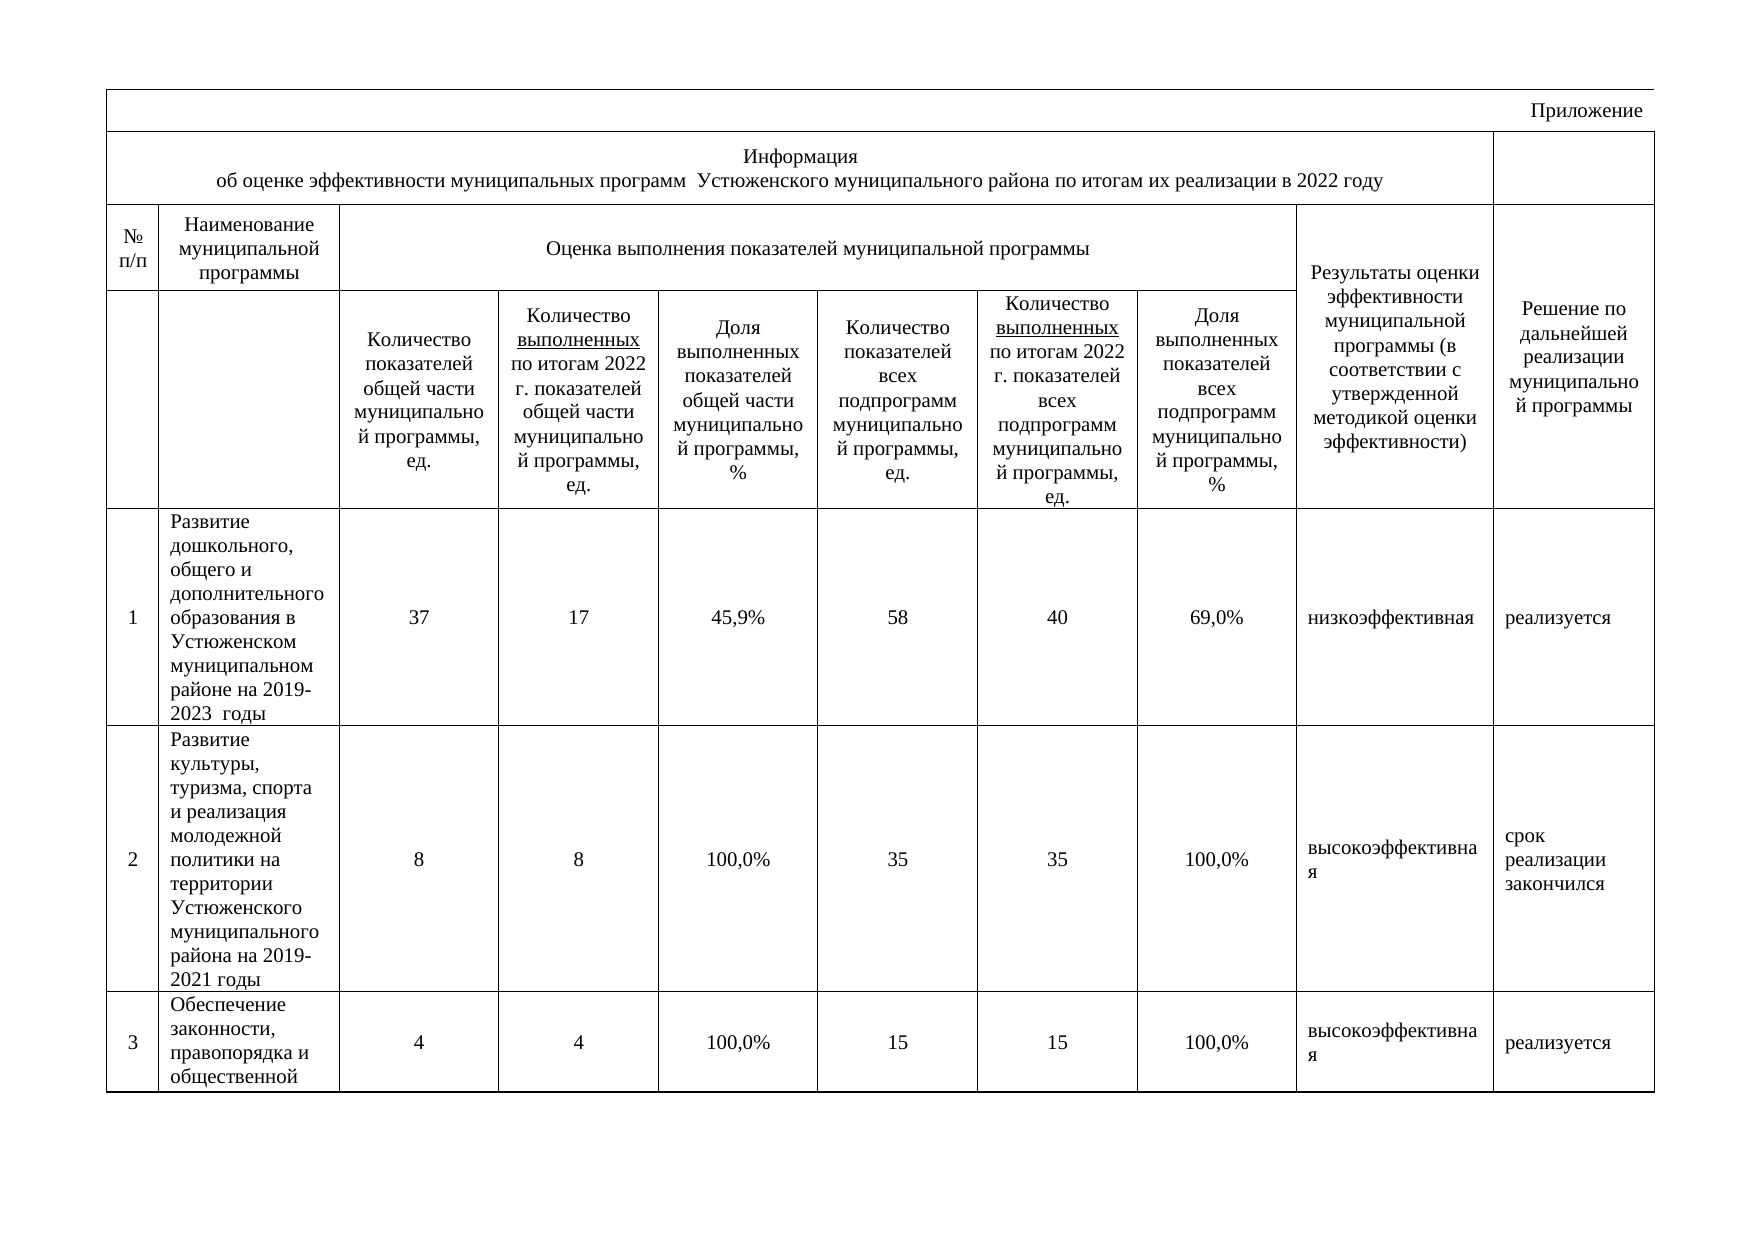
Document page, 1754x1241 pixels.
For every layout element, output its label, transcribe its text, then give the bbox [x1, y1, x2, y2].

table_cell [107, 291, 158, 508]
table_cell 1 [107, 509, 158, 725]
table_cell Решение по дальнейшей реализации муниципальной программы [1494, 205, 1654, 508]
table_cell Количество показателей общей части муниципальной программы, ед. [340, 291, 498, 508]
table_cell 4 [499, 992, 658, 1091]
table_cell 35 [978, 726, 1137, 991]
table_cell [159, 992, 339, 1091]
table_cell 100,0% [1138, 726, 1296, 991]
table_cell Доля выполненных показателей всех подпрограмм муниципальной программы,% [1138, 291, 1296, 508]
table_cell [1494, 132, 1654, 204]
table_cell № п/п [107, 205, 158, 290]
table_cell Количество показателей всех подпрограмм муниципальной программы, ед. [818, 291, 977, 508]
table_cell Количество выполненных по итогам 2022 г. показателей всех подпрограмм муниципальной программы, ед. [978, 291, 1137, 508]
table_cell 40 [978, 509, 1137, 725]
table_cell 8 [340, 726, 498, 991]
table_cell 8 [499, 726, 658, 991]
table_cell Количество выполненных по итогам 2022 г. показателей общей части муниципальной программы, ед. [499, 291, 658, 508]
table_cell Оценка выполнения показателей муниципальной программы [340, 205, 1296, 290]
table_cell Развитие культуры, туризма, спорта и реализация молодежной политики на территории Устюженского муниципального района на 2019-2021 годы [159, 726, 339, 991]
table_cell 100,0% [659, 992, 817, 1091]
table_cell срок реализации закончился [1494, 726, 1654, 991]
table_cell 2 [107, 726, 158, 991]
table_cell 3 [107, 992, 158, 1091]
table_cell 15 [978, 992, 1137, 1091]
table_cell низкоэффективная [1297, 509, 1493, 725]
table_cell реализуется [1494, 992, 1654, 1091]
table_cell 17 [499, 509, 658, 725]
table_cell 15 [818, 992, 977, 1091]
table_header Приложение [107, 90, 1654, 131]
table_cell 69,0% [1138, 509, 1296, 725]
table_cell 35 [818, 726, 977, 991]
table_cell 100,0% [1138, 992, 1296, 1091]
table_cell Наименование муниципальной программы [159, 205, 339, 290]
table_cell Доля выполненных показателей общей части муниципальной программы,% [659, 291, 817, 508]
table_cell Информация об оценке эффективности муниципальных программ Устюженского муниципального района по итогам их реализации в 2022 году [107, 132, 1493, 204]
table_cell [159, 291, 339, 508]
table_cell высокоэффективная [1297, 726, 1493, 991]
table_cell 37 [340, 509, 498, 725]
table_cell 58 [818, 509, 977, 725]
table_cell 45,9% [659, 509, 817, 725]
table_cell реализуется [1494, 509, 1654, 725]
table_cell 100,0% [659, 726, 817, 991]
table_cell Результаты оценки эффективности муниципальной программы (в соответствии с утвержденной методикой оценки эффективности) [1297, 205, 1493, 508]
table_cell 4 [340, 992, 498, 1091]
table_cell Развитие дошкольного, общего и дополнительного образования в Устюженском муниципальном районе на 2019-2023 годы [159, 509, 339, 725]
table_cell высокоэффективная [1297, 992, 1493, 1091]
